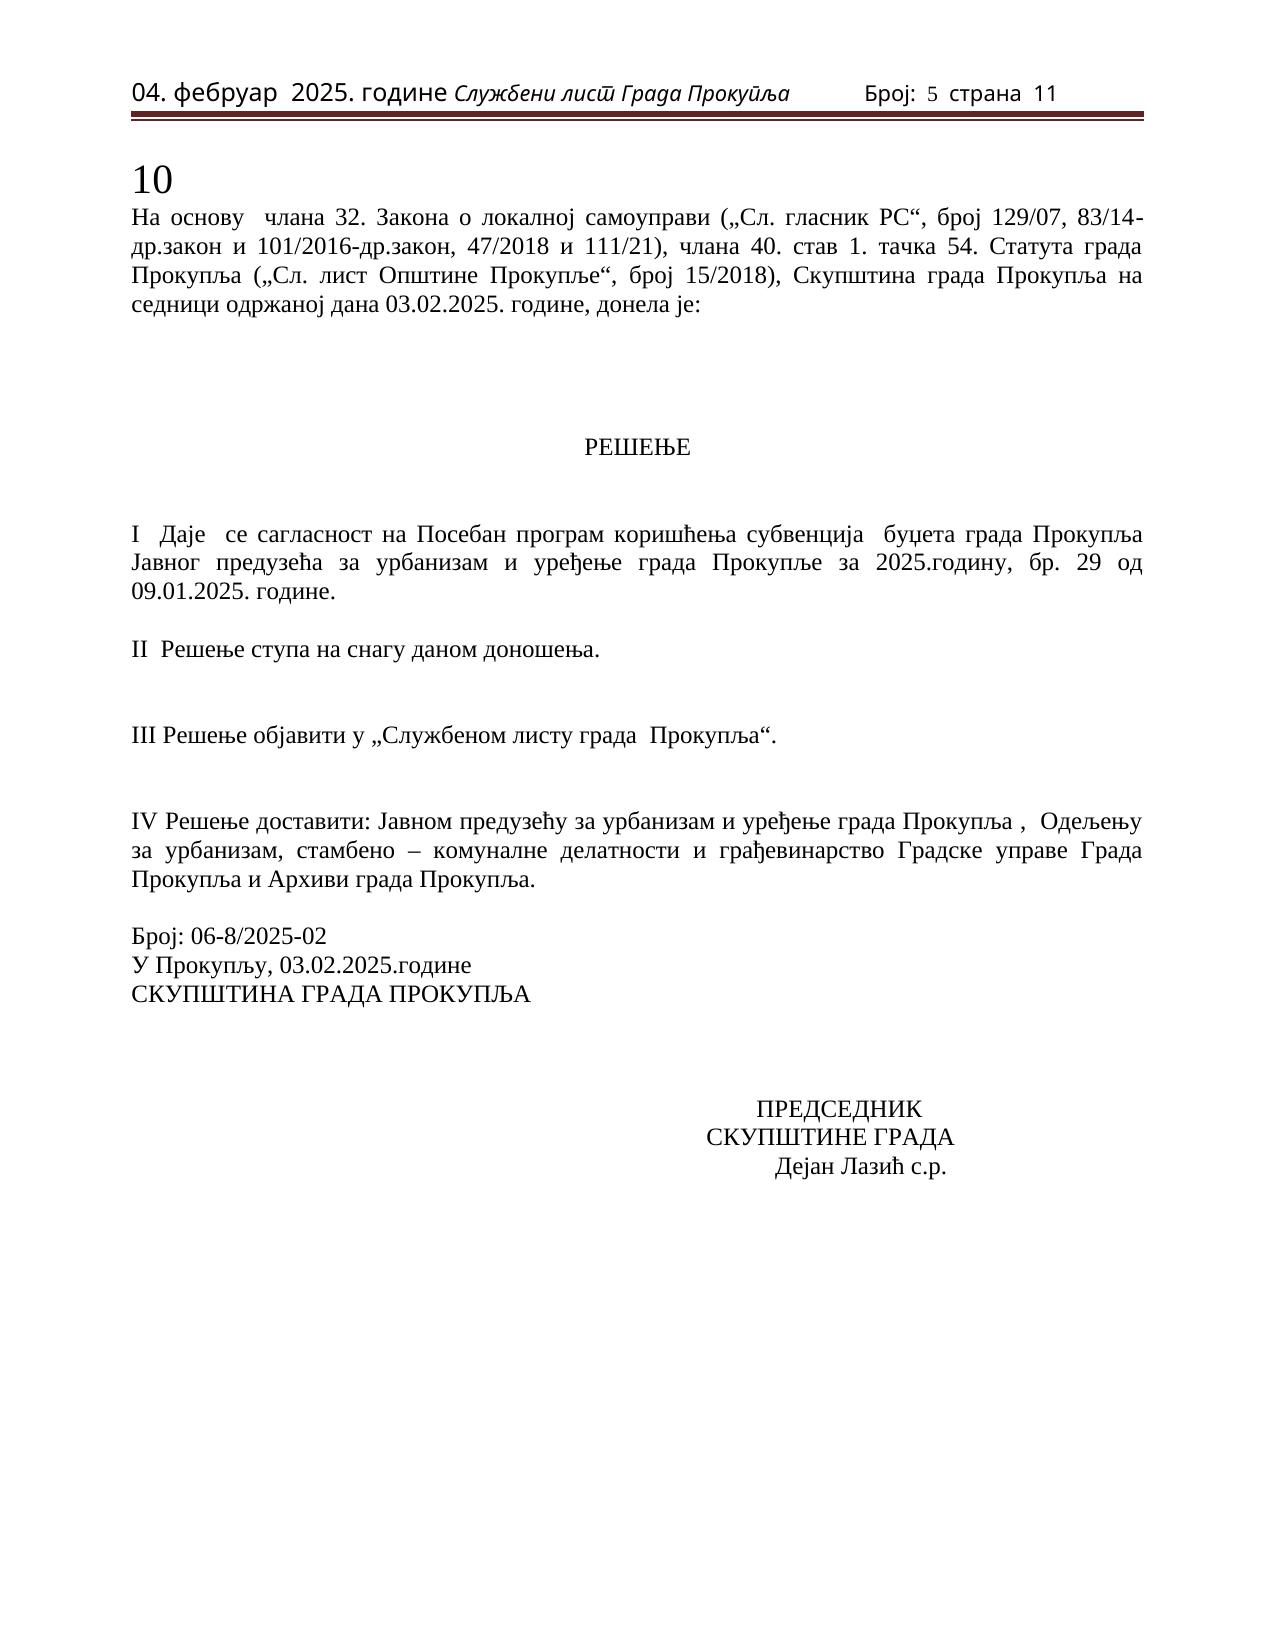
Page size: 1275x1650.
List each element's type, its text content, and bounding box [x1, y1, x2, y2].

text Број: 06-8/2025-02 [131, 921, 1144, 950]
text III Решење објавити у „Службеном листу града Прокупља“. [131, 720, 1144, 749]
text Дејан Лазић с.р. [131, 1151, 1144, 1180]
text У Прокупљу, 03.02.2025.године [131, 950, 1144, 979]
text СКУПШТИНА ГРАДА ПРОКУПЉА [131, 979, 1144, 1007]
text I Даје се сагласност на Посебан програм коришћења субвенција буџета града Прокупља Јавног предузећа за урбанизам и уређење града Прокупље за 2025.годину, бр. 29 од 09.01.2025. године. [131, 519, 1144, 605]
text 10 [131, 154, 1144, 202]
text РЕШЕЊЕ [131, 432, 1144, 461]
text ПРЕДСЕДНИК [131, 1094, 1144, 1122]
text II Решење ступа на снагу даном доношења. [131, 634, 1144, 662]
text На основу члана 32. Закона о локалној самоуправи („Сл. гласник РС“, број 129/07, 83/14-др.закон и 101/2016-др.закон, 47/2018 и 111/21), члана 40. став 1. тачка 54. Статута града Прокупља („Сл. лист Општине Прокупље“, број 15/2018), Скупштина града Прокупља на седници одржаној дана 03.02.2025. године, донела је: [131, 202, 1144, 317]
text IV Решење доставити: Јавном предузећу за урбанизам и уређење града Прокупља , Одељењу за урбанизам, стамбено – комуналне делатности и грађевинарство Градске управе Града Прокупља и Архиви града Прокупља. [131, 806, 1144, 892]
text СКУПШТИНЕ ГРАДА [131, 1122, 1144, 1151]
